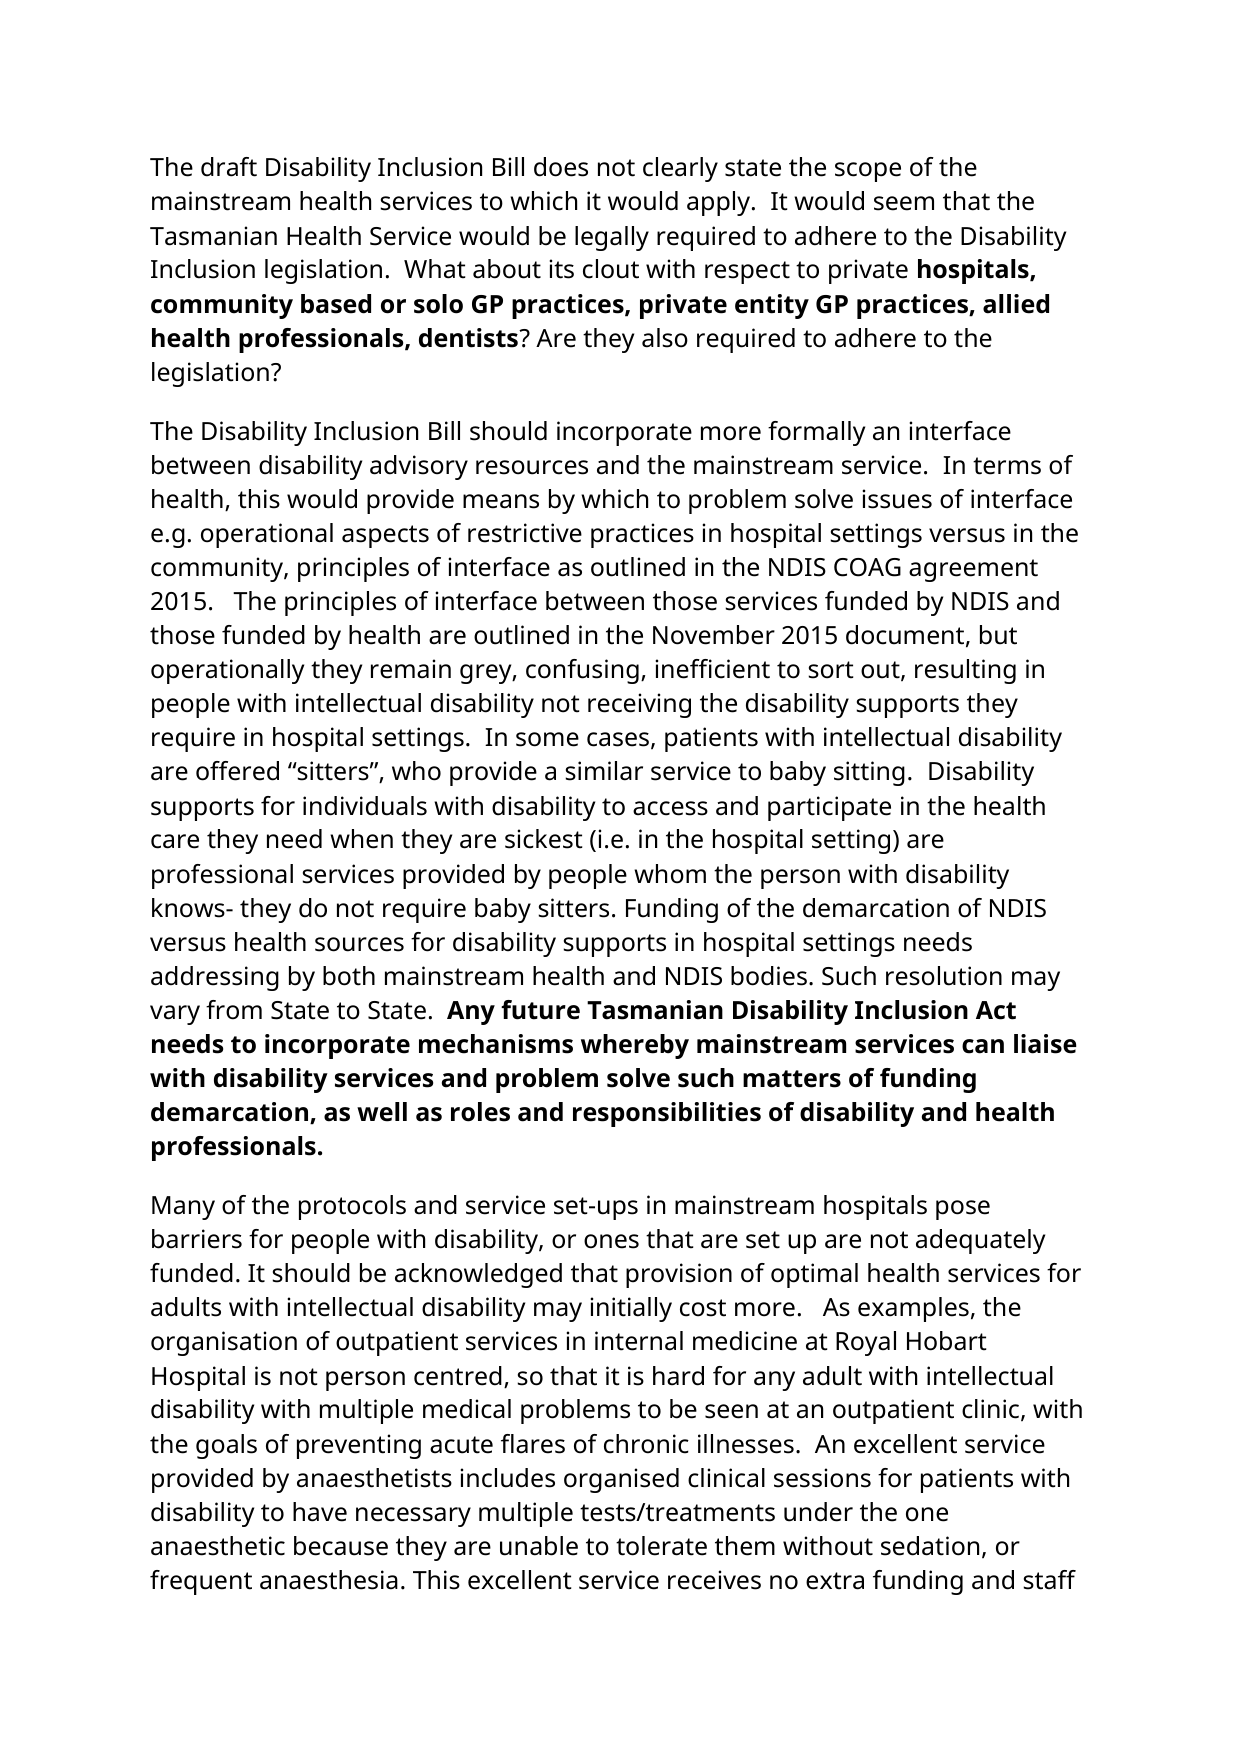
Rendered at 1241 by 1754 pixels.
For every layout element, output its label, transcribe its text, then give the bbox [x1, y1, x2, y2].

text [150, 1188, 1090, 1597]
text The draft Disability Inclusion Bill does not clearly state the scope of the mainstream health services to which it would apply. It would seem that the Tasmanian Health Service would be legally required to adhere to the Disability Inclusion legislation. What about its clout with respect to private hospitals, community based or solo GP practices, private entity GP practices, allied health professionals, dentists? Are they also required to adhere to the legislation? [150, 150, 1090, 388]
text The Disability Inclusion Bill should incorporate more formally an interface between disability advisory resources and the mainstream service. In terms of health, this would provide means by which to problem solve issues of interface e.g. operational aspects of restrictive practices in hospital settings versus in the community, principles of interface as outlined in the NDIS COAG agreement 2015. The principles of interface between those services funded by NDIS and those funded by health are outlined in the November 2015 document, but operationally they remain grey, confusing, inefficient to sort out, resulting in people with intellectual disability not receiving the disability supports they require in hospital settings. In some cases, patients with intellectual disability are offered “sitters”, who provide a similar service to baby sitting. Disability supports for individuals with disability to access and participate in the health care they need when they are sickest (i.e. in the hospital setting) are professional services provided by people whom the person with disability knows- they do not require baby sitters. Funding of the demarcation of NDIS versus health sources for disability supports in hospital settings needs addressing by both mainstream health and NDIS bodies. Such resolution may vary from State to State. Any future Tasmanian Disability Inclusion Act needs to incorporate mechanisms whereby mainstream services can liaise with disability services and problem solve such matters of funding demarcation, as well as roles and responsibilities of disability and health professionals. [150, 413, 1090, 1163]
